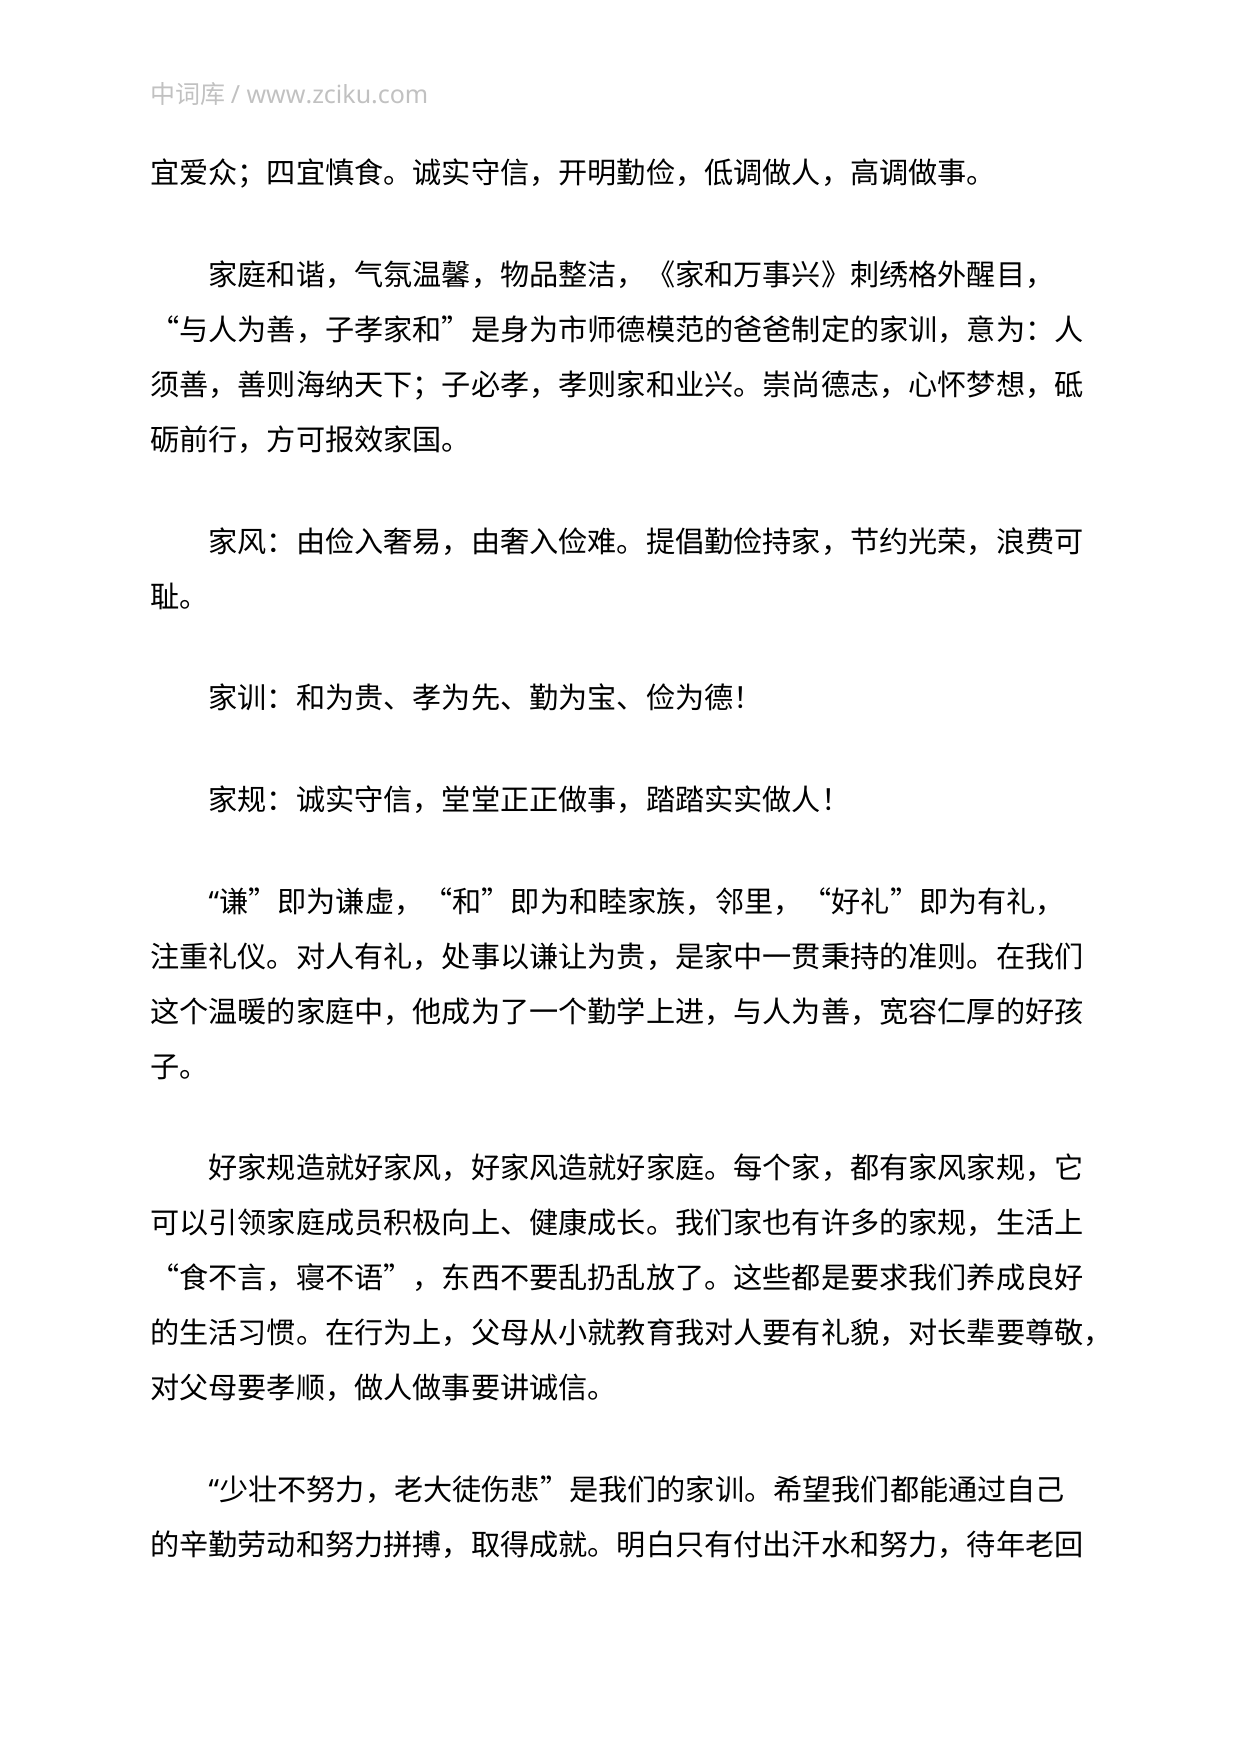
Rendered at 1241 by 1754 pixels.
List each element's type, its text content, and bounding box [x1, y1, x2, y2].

text 家训：和为贵、孝为先、勤为宝、俭为德！ [150, 675, 1090, 717]
text 好家规造就好家风，好家风造就好家庭。每个家，都有家风家规，它可以引领家庭成员积极向上、健康成长。我们家也有许多的家规，生活上“食不言，寝不语”，东西不要乱扔乱放了。这些都是要求我们养成良好的生活习惯。在行为上，父母从小就教育我对人要有礼貌，对长辈要尊敬，对父母要孝顺，做人做事要讲诚信。 [150, 1145, 1090, 1407]
text 家庭和谐，气氛温馨，物品整洁，《家和万事兴》刺绣格外醒目，“与人为善，子孝家和”是身为市师德模范的爸爸制定的家训，意为：人须善，善则海纳天下；子必孝，孝则家和业兴。崇尚德志，心怀梦想，砥砺前行，方可报效家国。 [150, 252, 1090, 459]
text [150, 150, 1090, 192]
text “谦”即为谦虚，“和”即为和睦家族，邻里，“好礼”即为有礼，注重礼仪。对人有礼，处事以谦让为贵，是家中一贯秉持的准则。在我们这个温暖的家庭中，他成为了一个勤学上进，与人为善，宽容仁厚的好孩子。 [150, 878, 1090, 1086]
text 家规：诚实守信，堂堂正正做事，踏踏实实做人！ [150, 777, 1090, 819]
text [150, 1466, 1090, 1564]
text 家风：由俭入奢易，由奢入俭难。提倡勤俭持家，节约光荣，浪费可耻。 [150, 518, 1090, 615]
